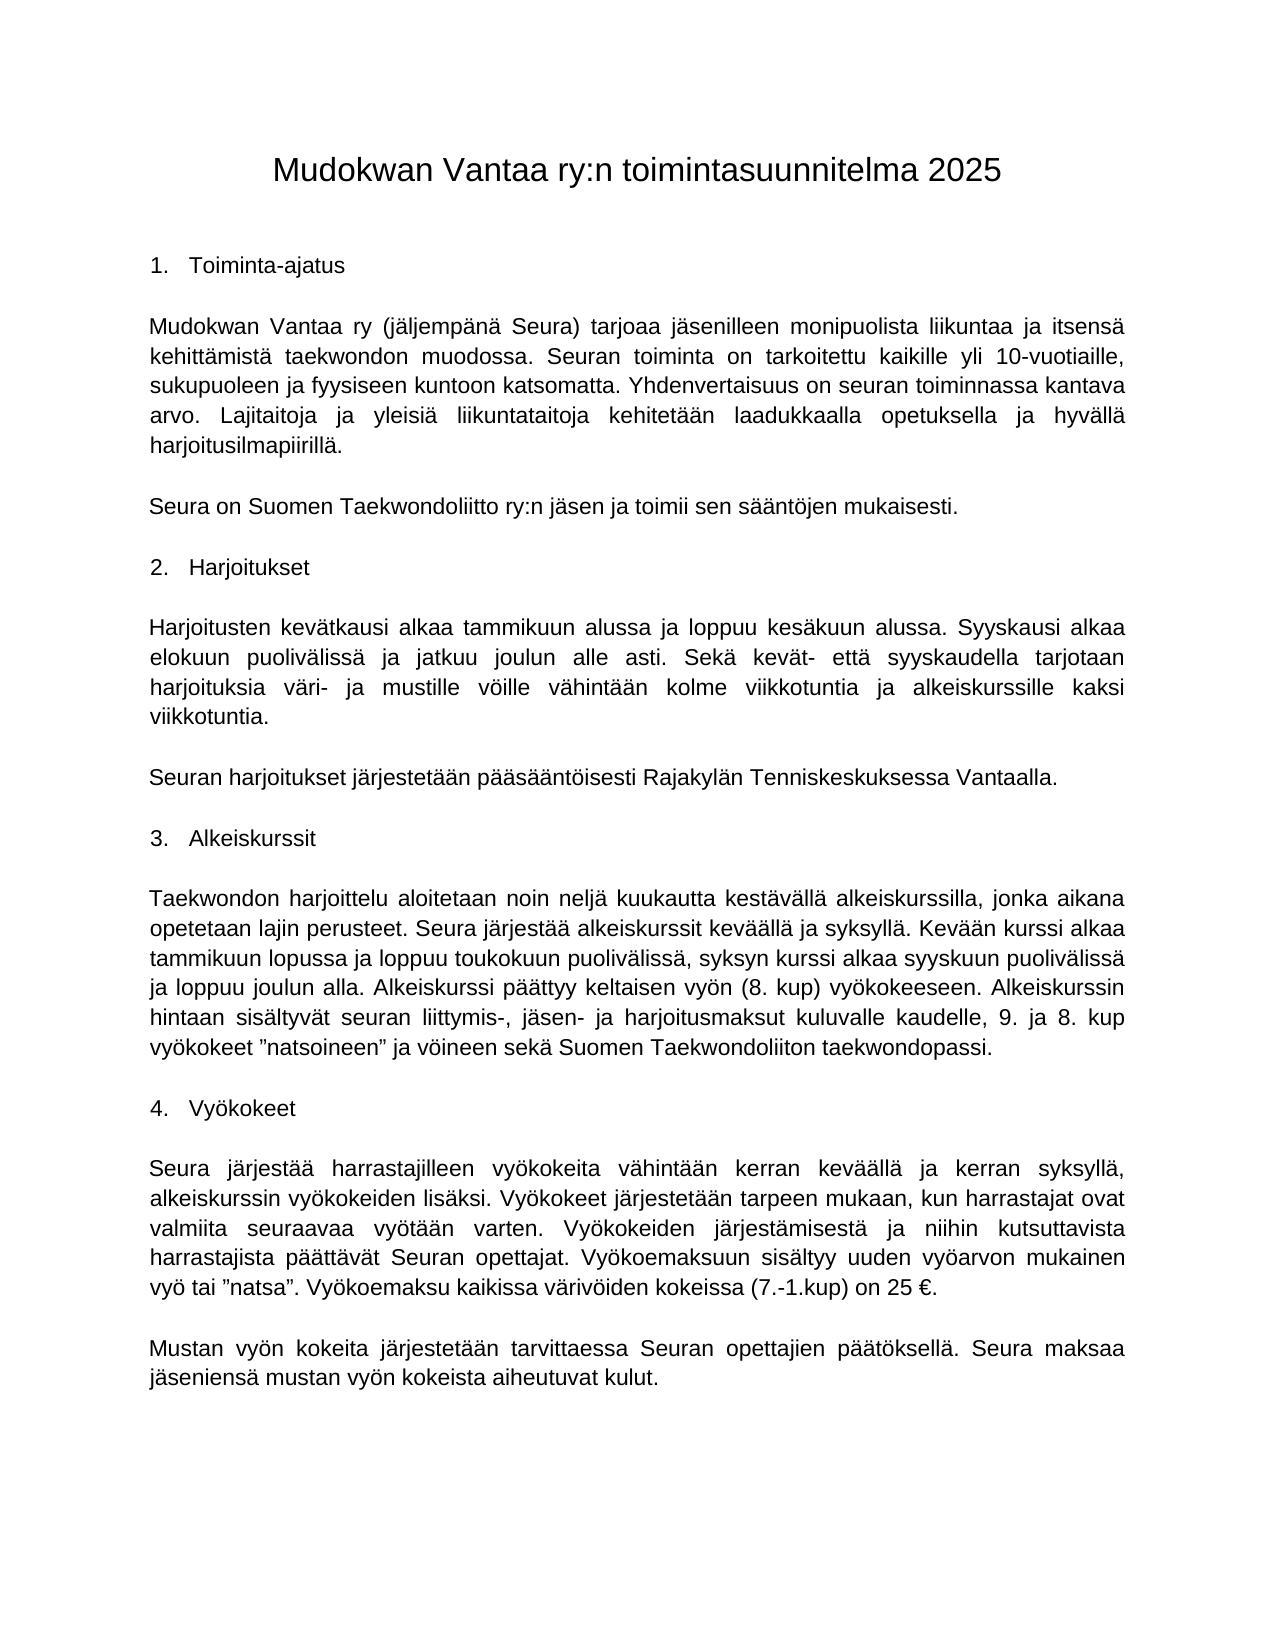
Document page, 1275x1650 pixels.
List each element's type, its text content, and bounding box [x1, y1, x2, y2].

text Mudokwan Vantaa ry:n toimintasuunnitelma 2025 [150, 151, 1124, 189]
list Vyökokeet [150, 1095, 1126, 1121]
text Taekwondon harjoittelu aloitetaan noin neljä kuukautta kestävällä alkeiskurssilla, jonka aikana opetetaan lajin perusteet. Seura järjestää alkeiskurssit keväällä ja syksyllä. Kevään kurssi alkaa tammikuun lopussa ja loppuu toukokuun puolivälissä, syksyn kurssi alkaa syyskuun puolivälissä ja loppuu joulun alla. Alkeiskurssi päättyy keltaisen vyön (8. kup) vyökokeeseen. Alkeiskurssin hintaan sisältyvät seuran liittymis-, jäsen- ja harjoitusmaksut kuluvalle kaudelle, 9. ja 8. kup vyökokeet ”natsoineen” ja vöineen sekä Suomen Taekwondoliiton taekwondopassi. [148, 885, 1126, 1060]
text Seura järjestää harrastajilleen vyökokeita vähintään kerran keväällä ja kerran syksyllä, alkeiskurssin vyökokeiden lisäksi. Vyökokeet järjestetään tarpeen mukaan, kun harrastajat ovat valmiita seuraavaa vyötään varten. Vyökokeiden järjestämisestä ja niihin kutsuttavista harrastajista päättävät Seuran opettajat. Vyökoemaksuun sisältyy uuden vyöarvon mukainen vyö tai ”natsa”. Vyökoemaksu kaikissa värivöiden kokeissa (7.-1.kup) on 25 €. [148, 1155, 1126, 1300]
text Mustan vyön kokeita järjestetään tarvittaessa Seuran opettajien päätöksellä. Seura maksaa jäseniensä mustan vyön kokeista aiheutuvat kulut. [148, 1335, 1126, 1391]
text Harjoitusten kevätkausi alkaa tammikuun alussa ja loppuu kesäkuun alussa. Syyskausi alkaa elokuun puolivälissä ja jatkuu joulun alle asti. Sekä kevät- että syyskaudella tarjotaan harjoituksia väri- ja mustille vöille vähintään kolme viikkotuntia ja alkeiskurssille kaksi viikkotuntia. [148, 614, 1126, 729]
text Seuran harjoitukset järjestetään pääsääntöisesti Rajakylän Tenniskeskuksessa Vantaalla. [148, 764, 1126, 790]
text Mudokwan Vantaa ry (jäljempänä Seura) tarjoaa jäsenilleen monipuolista liikuntaa ja itsensä kehittämistä taekwondon muodossa. Seuran toiminta on tarkoitettu kaikille yli 10-vuotiaille, sukupuoleen ja fyysiseen kuntoon katsomatta. Yhdenvertaisuus on seuran toiminnassa kantava arvo. Lajitaitoja ja yleisiä liikuntataitoja kehitetään laadukkaalla opetuksella ja hyvällä harjoitusilmapiirillä. [148, 313, 1126, 458]
list Toiminta-ajatus [150, 252, 1126, 279]
text Seura on Suomen Taekwondoliitto ry:n jäsen ja toimii sen sääntöjen mukaisesti. [148, 493, 1126, 519]
list Harjoitukset [150, 553, 1126, 580]
list Alkeiskurssit [150, 825, 1126, 851]
